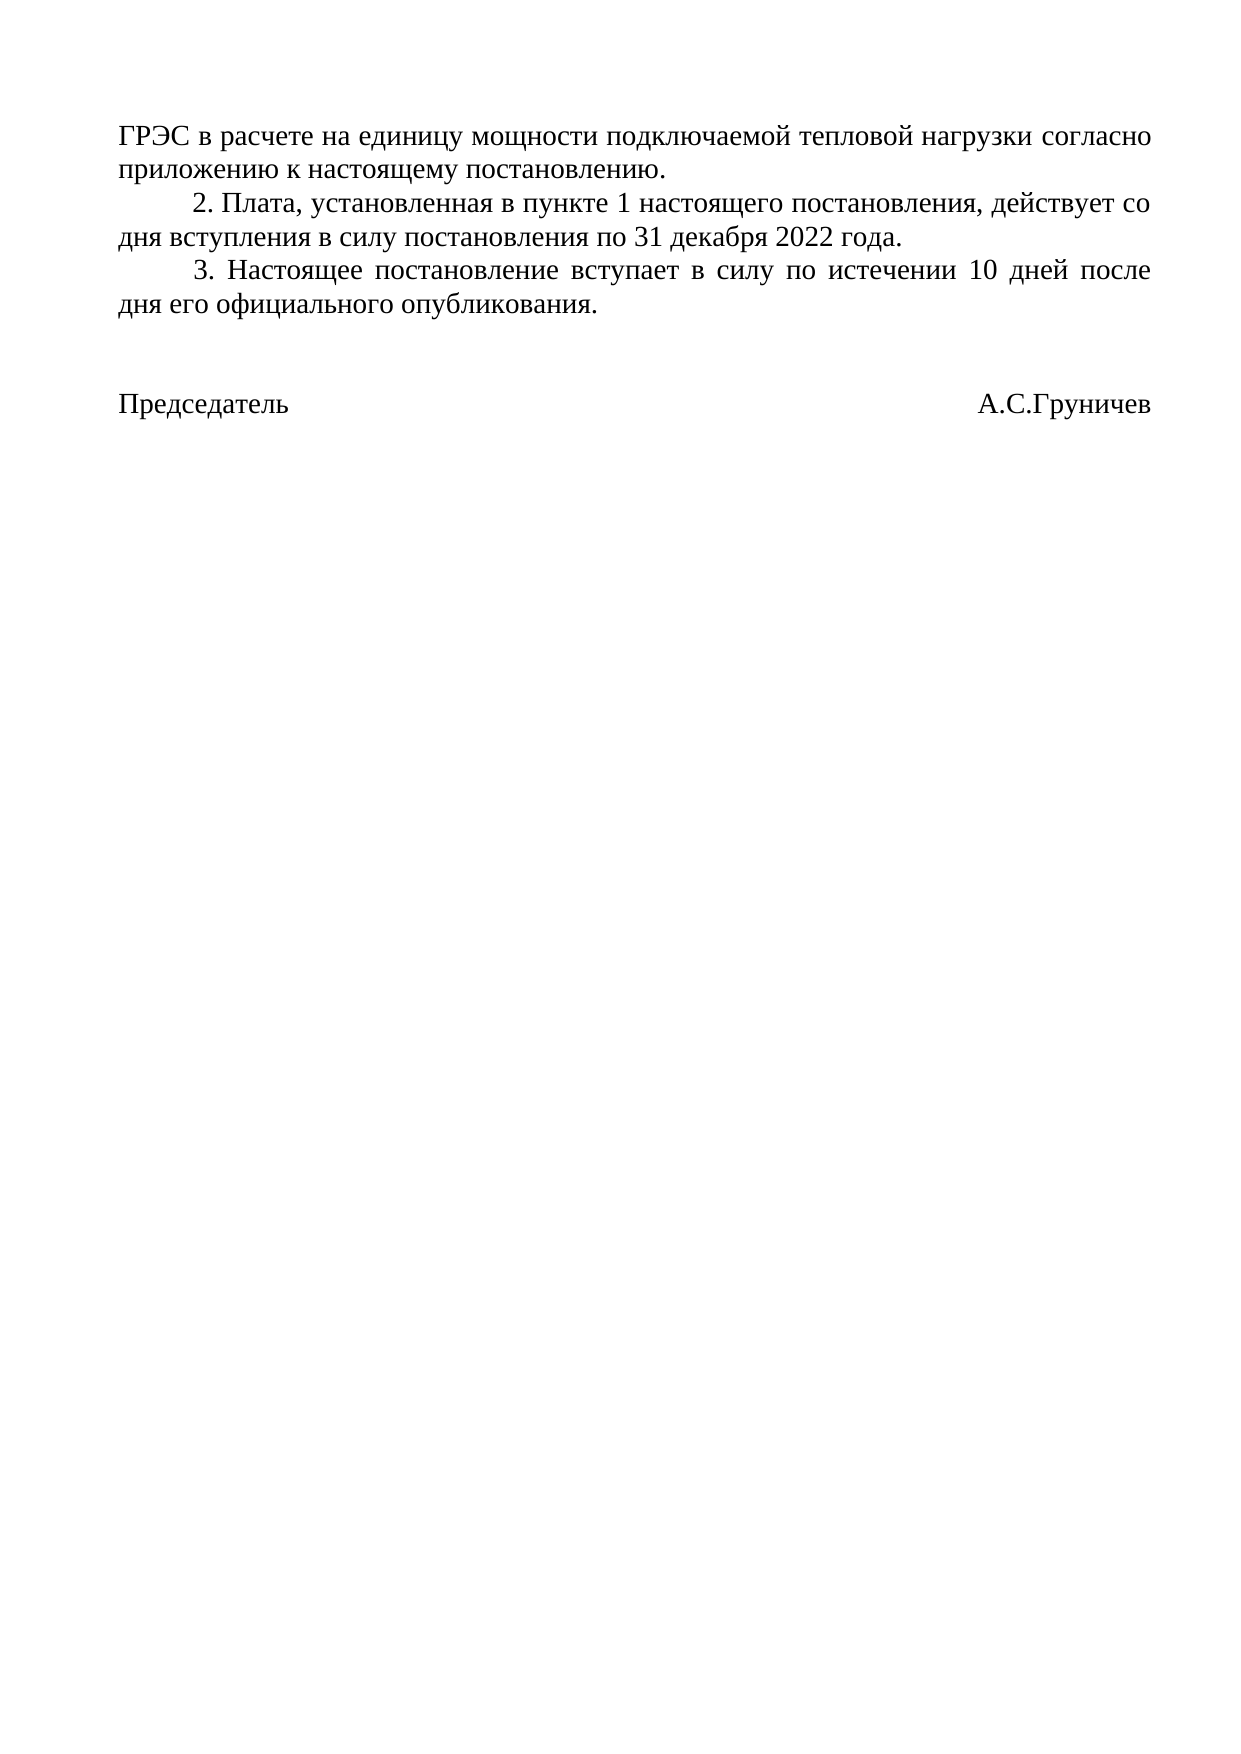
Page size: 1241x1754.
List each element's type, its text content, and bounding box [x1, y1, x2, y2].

text 2. Плата, установленная в пункте 1 настоящего постановления, действует со дня вступления в силу постановления по 31 декабря 2022 года. [118, 185, 1152, 252]
text Председатель А.С.Груничев [118, 386, 1152, 420]
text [118, 118, 1152, 185]
text 3. Настоящее постановление вступает в силу по истечении 10 дней после дня его официального опубликования. [118, 252, 1152, 319]
